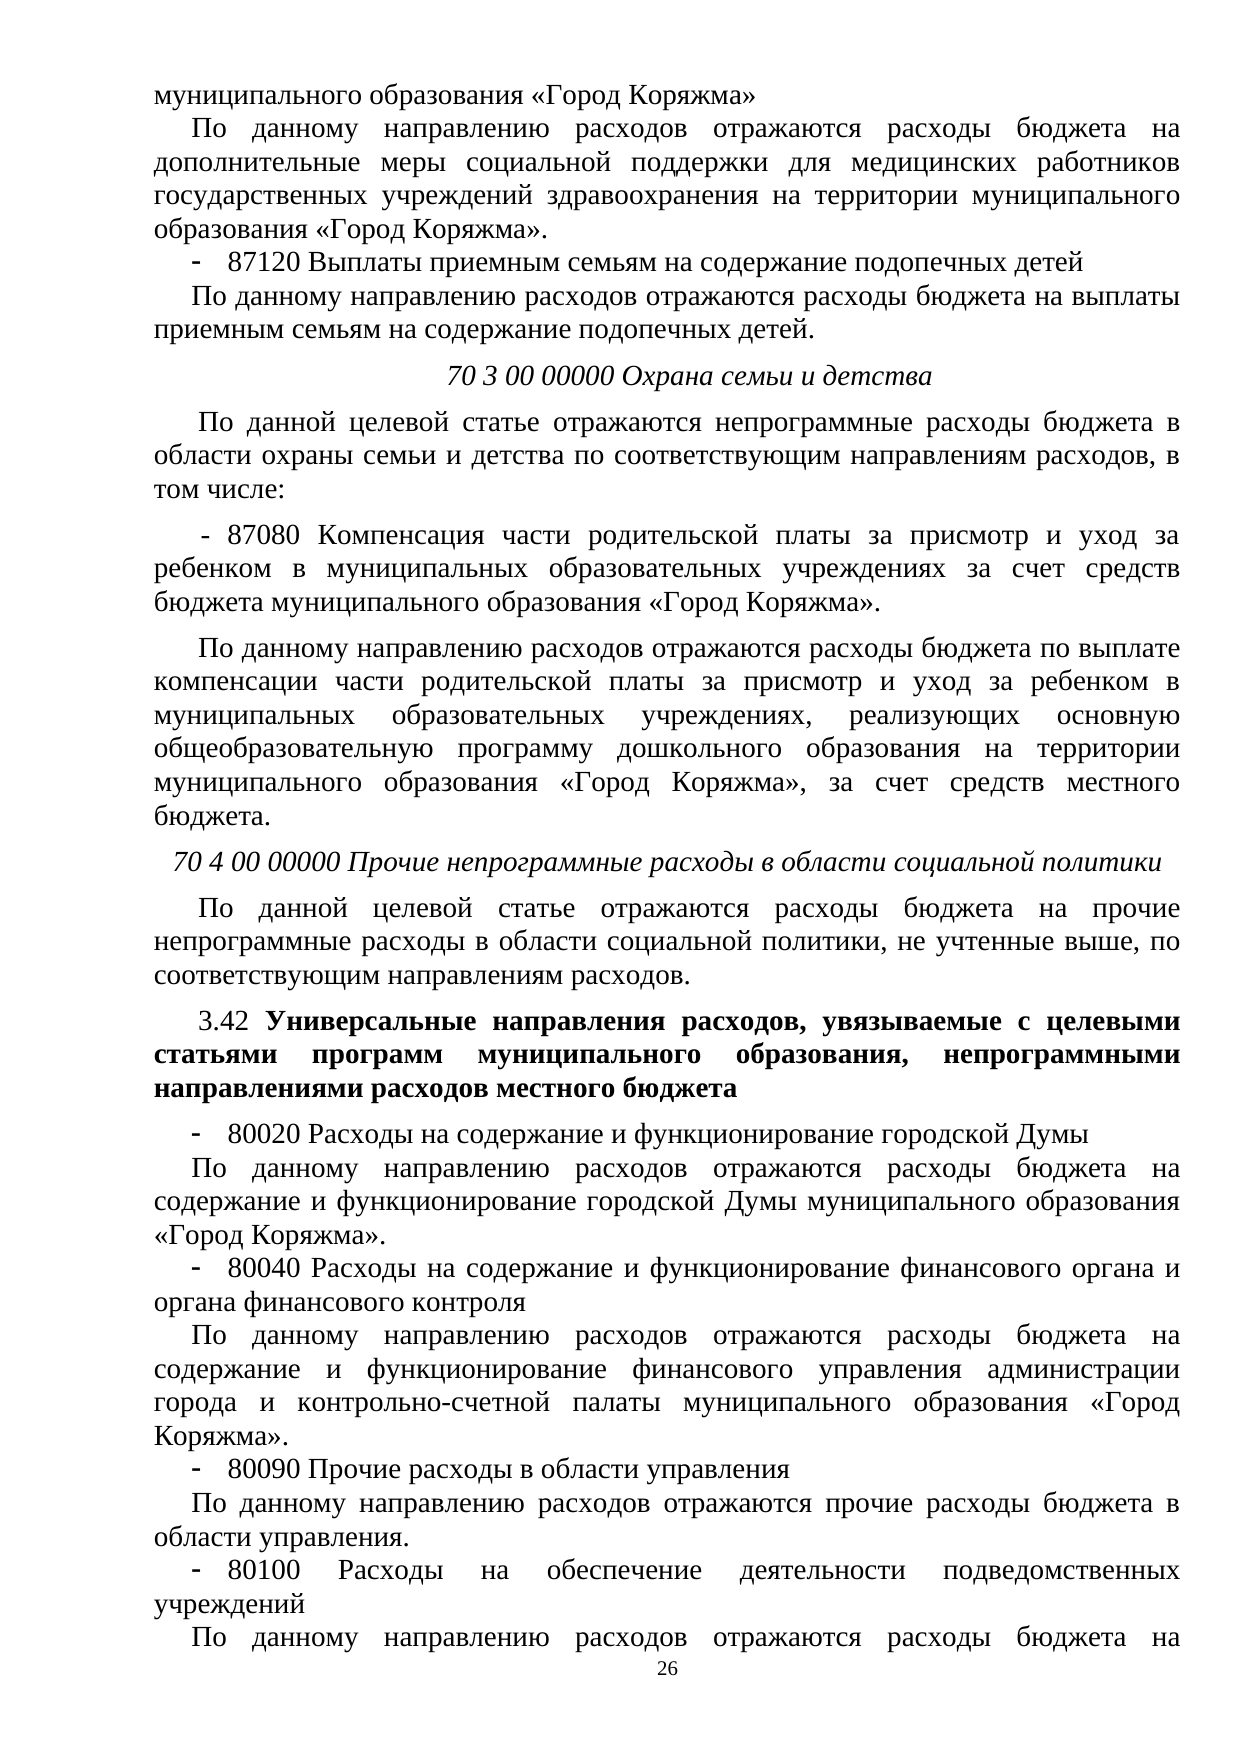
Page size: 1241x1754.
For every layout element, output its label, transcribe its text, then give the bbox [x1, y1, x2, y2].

text По данному направлению расходов отражаются расходы бюджета по выплате компенсации части родительской платы за присмотр и уход за ребенком в муниципальных образовательных учреждениях, реализующих основную общеобразовательную программу дошкольного образования на территории муниципального образования «Город Коряжма», за счет средств местного бюджета. [153, 630, 1181, 831]
list 87120 Выплаты приемным семьям на содержание подопечных детей [153, 244, 1181, 278]
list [153, 77, 1181, 110]
list По данному направлению расходов отражаются расходы бюджета на дополнительные меры социальной поддержки для медицинских работников государственных учреждений здравоохранения на территории муниципального образования «Город Коряжма». [153, 110, 1181, 244]
list 80090 Прочие расходы в области управления [153, 1452, 1181, 1485]
text По данной целевой статье отражаются расходы бюджета на прочие непрограммные расходы в области социальной политики, не учтенные выше, по соответствующим направлениям расходов. [153, 890, 1181, 990]
text 70 3 00 00000 Охрана семьи и детства [153, 358, 1181, 391]
list 80020 Расходы на содержание и функционирование городской Думы [153, 1116, 1181, 1150]
text По данной целевой статье отражаются непрограммные расходы бюджета в области охраны семьи и детства по соответствующим направлениям расходов, в том числе: [153, 404, 1181, 504]
list По данному направлению расходов отражаются расходы бюджета на содержание и функционирование городской Думы муниципального образования «Город Коряжма». [153, 1150, 1181, 1250]
list По данному направлению расходов отражаются расходы бюджета на выплаты приемным семьям на содержание подопечных детей. [153, 278, 1181, 345]
list По данному направлению расходов отражаются расходы бюджета на содержание и функционирование финансового управления администрации города и контрольно-счетной палаты муниципального образования «Город Коряжма». [153, 1317, 1181, 1452]
list По данному направлению расходов отражаются прочие расходы бюджета в области управления. [153, 1485, 1181, 1552]
list 80040 Расходы на содержание и функционирование финансового органа и органа финансового контроля [153, 1250, 1181, 1317]
text 3.42 Универсальные направления расходов, увязываемые с целевыми статьями программ муниципального образования, непрограммными направлениями расходов местного бюджета [153, 1003, 1181, 1103]
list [153, 1619, 1181, 1653]
list 80100 Расходы на обеспечение деятельности подведомственных учреждений [153, 1552, 1181, 1619]
text - 87080 Компенсация части родительской платы за присмотр и уход за ребенком в муниципальных образовательных учреждениях за счет средств бюджета муниципального образования «Город Коряжма». [153, 517, 1181, 617]
text 70 4 00 00000 Прочие непрограммные расходы в области социальной политики [153, 844, 1181, 877]
